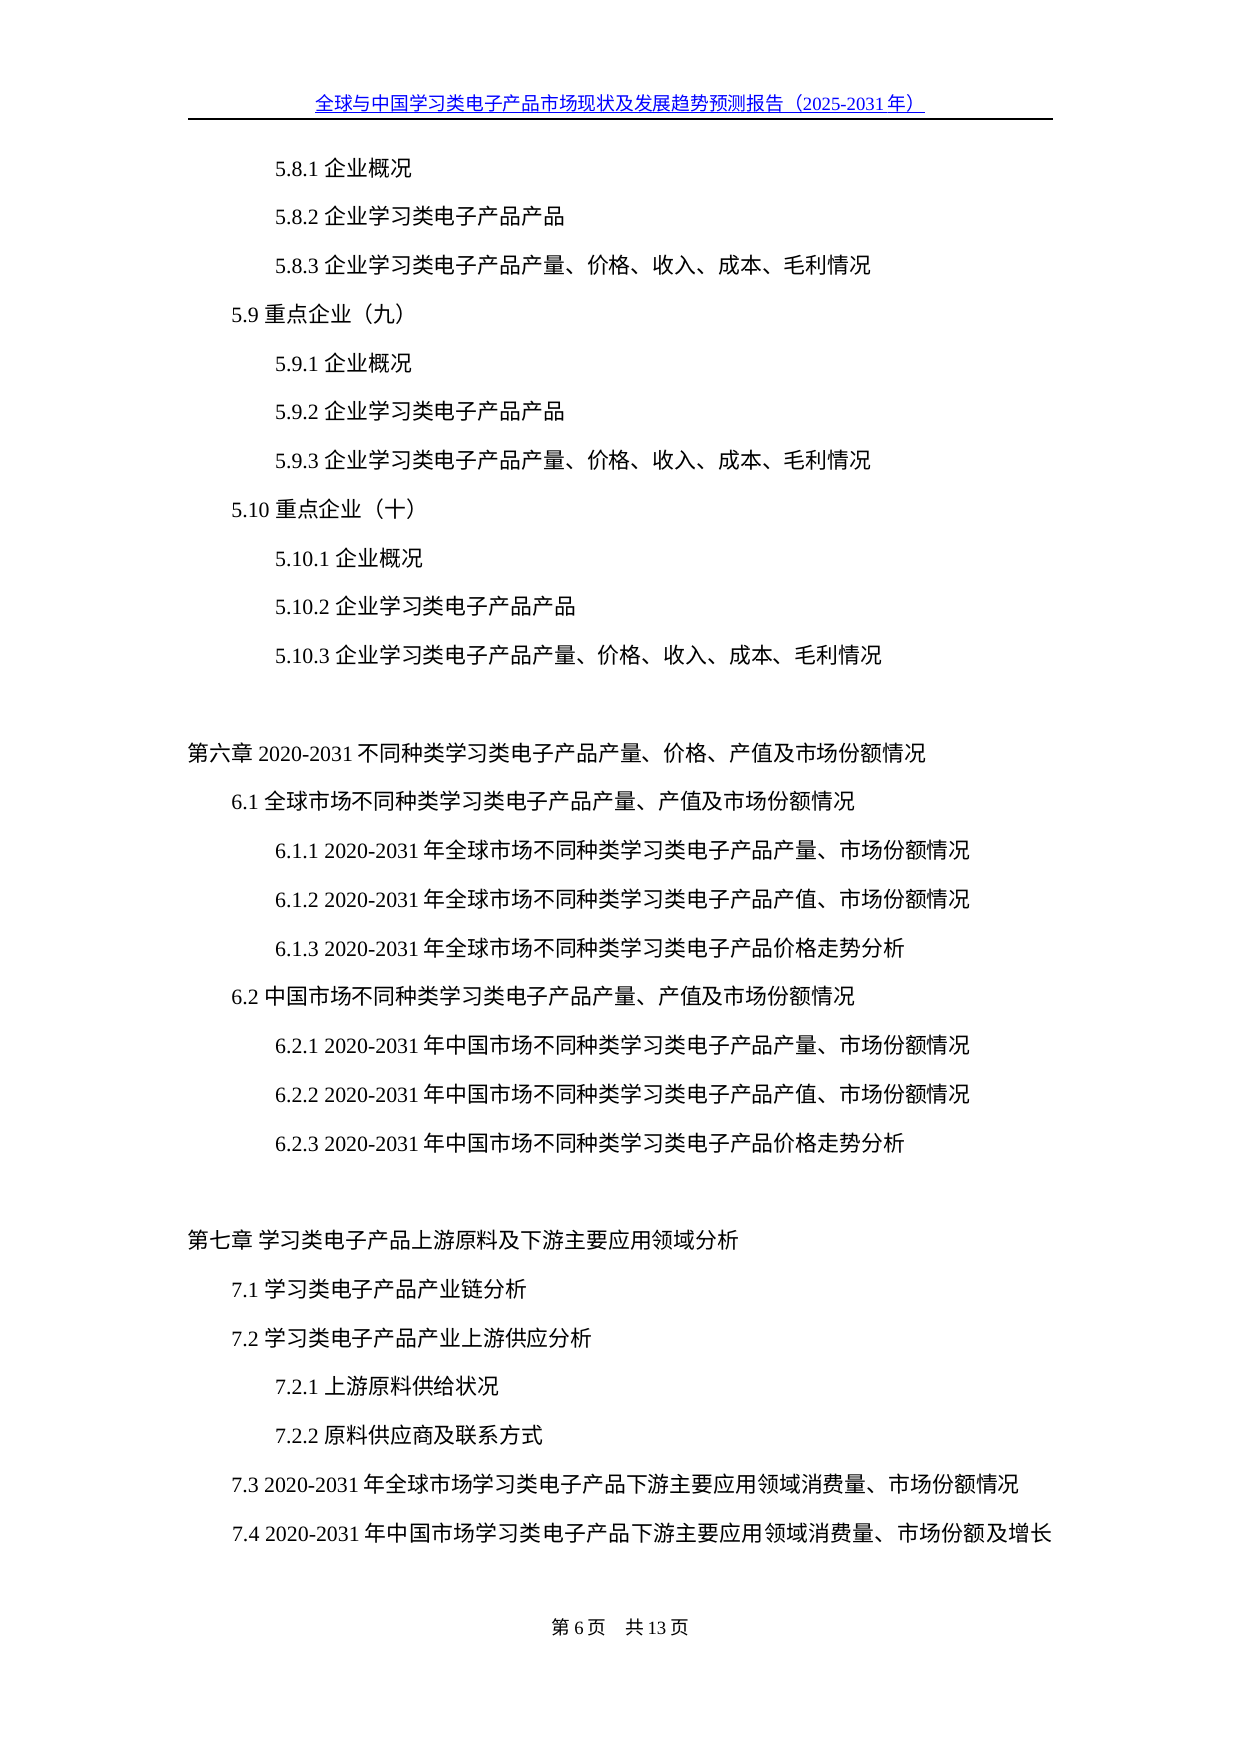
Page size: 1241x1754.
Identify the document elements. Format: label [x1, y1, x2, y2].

text [187, 150, 1053, 1548]
